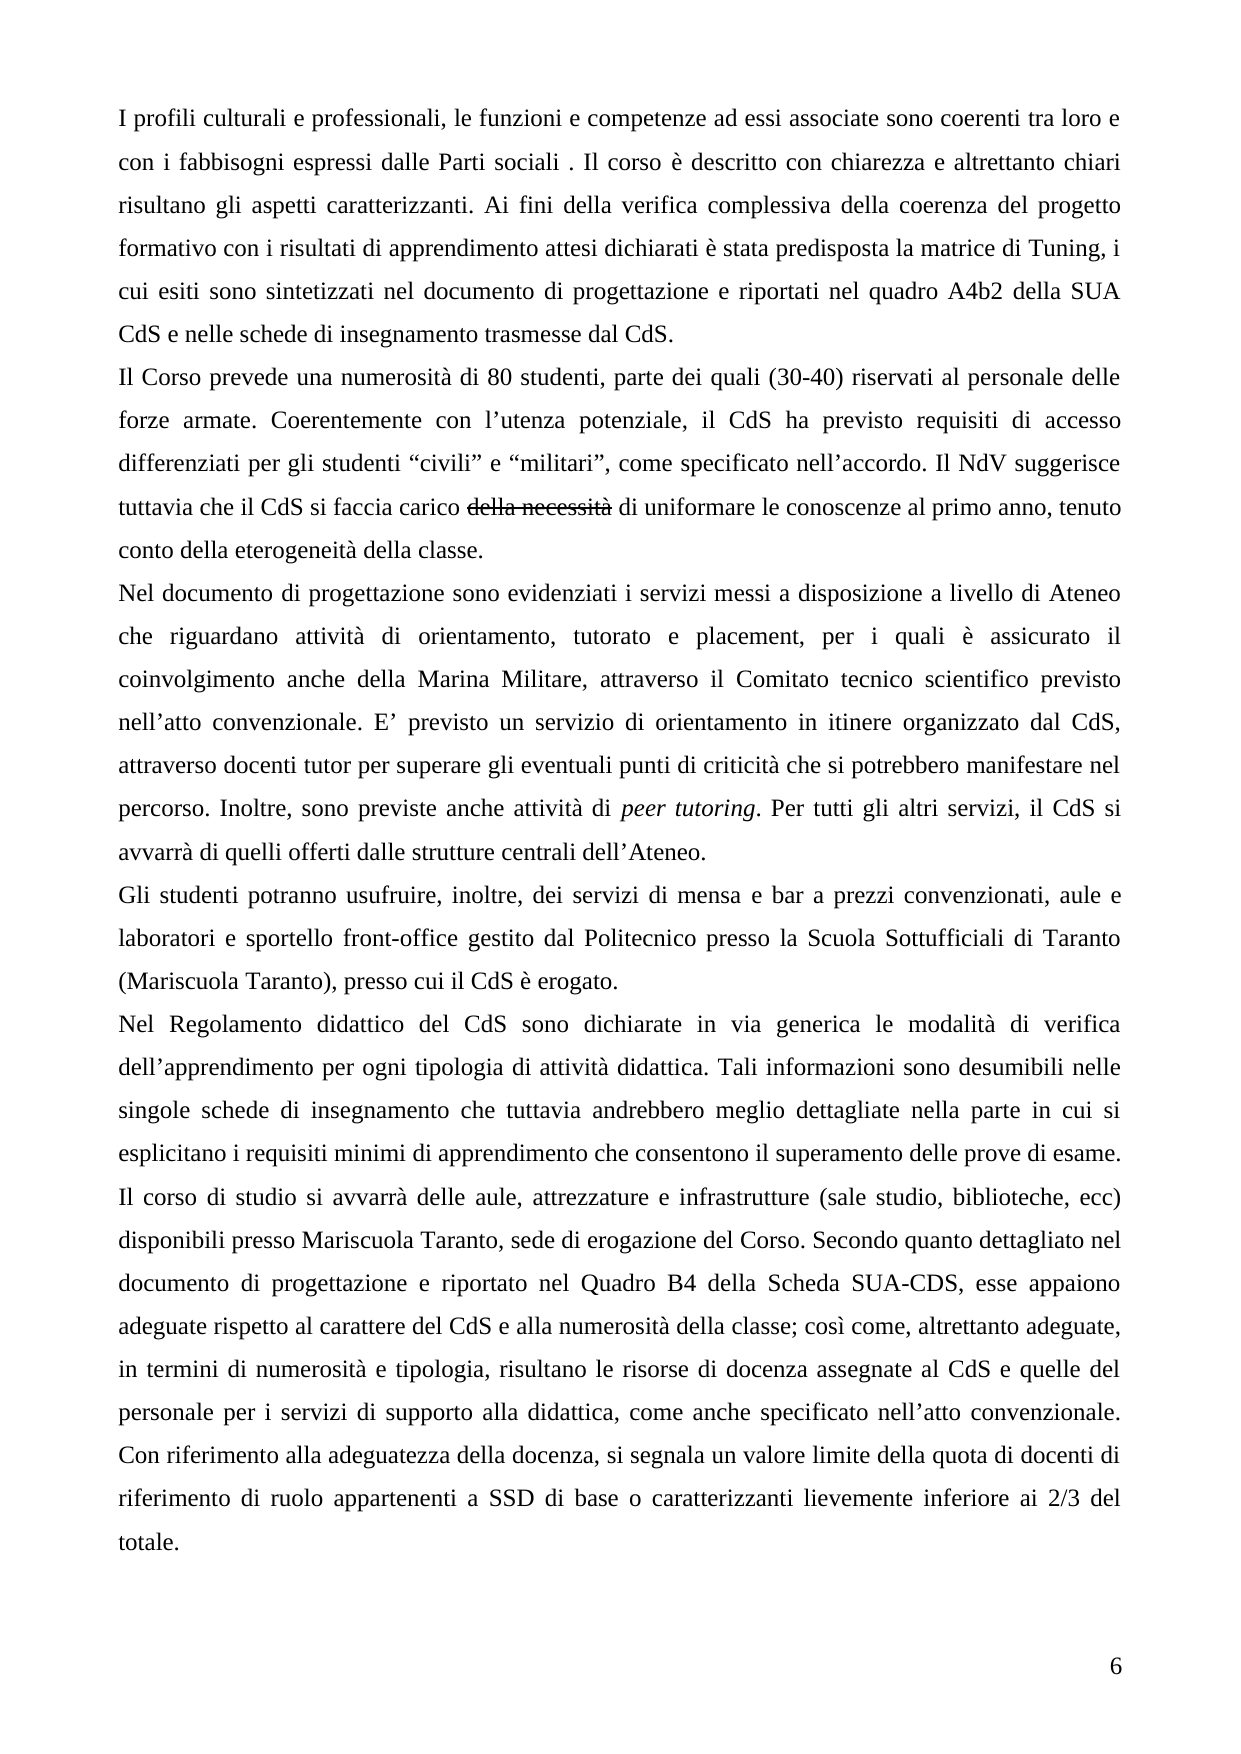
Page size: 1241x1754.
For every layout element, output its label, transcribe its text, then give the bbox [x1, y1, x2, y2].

text Il Corso prevede una numerosità di 80 studenti, parte dei quali (30-40) riservati al personale delle forze armate. Coerentemente con l’utenza potenziale, il CdS ha previsto requisiti di accesso differenziati per gli studenti “civili” e “militari”, come specificato nell’accordo. Il NdV suggerisce tuttavia che il CdS si faccia carico della necessità di uniformare le conoscenze al primo anno, tenuto conto della eterogeneità della classe. [118, 362, 1122, 563]
text Il corso di studio si avvarrà delle aule, attrezzature e infrastrutture (sale studio, biblioteche, ecc) disponibili presso Mariscuola Taranto, sede di erogazione del Corso. Secondo quanto dettagliato nel documento di progettazione e riportato nel Quadro B4 della Scheda SUA-CDS, esse appaiono adeguate rispetto al carattere del CdS e alla numerosità della classe; così come, altrettanto adeguate, in termini di numerosità e tipologia, risultano le risorse di docenza assegnate al CdS e quelle del personale per i servizi di supporto alla didattica, come anche specificato nell’atto convenzionale. Con riferimento alla adeguatezza della docenza, si segnala un valore limite della quota di docenti di riferimento di ruolo appartenenti a SSD di base o caratterizzanti lievemente inferiore ai 2/3 del totale. [118, 1182, 1122, 1555]
text Gli studenti potranno usufruire, inoltre, dei servizi di mensa e bar a prezzi convenzionati, aule e laboratori e sportello front-office gestito dal Politecnico presso la Scuola Sottufficiali di Taranto (Mariscuola Taranto), presso cui il CdS è erogato. [118, 880, 1122, 995]
text I profili culturali e professionali, le funzioni e competenze ad essi associate sono coerenti tra loro e con i fabbisogni espressi dalle Parti sociali . Il corso è descritto con chiarezza e altrettanto chiari risultano gli aspetti caratterizzanti. Ai fini della verifica complessiva della coerenza del progetto formativo con i risultati di apprendimento attesi dichiarati è stata predisposta la matrice di Tuning, i cui esiti sono sintetizzati nel documento di progettazione e riportati nel quadro A4b2 della SUA CdS e nelle schede di insegnamento trasmesse dal CdS. [118, 103, 1122, 348]
text Nel documento di progettazione sono evidenziati i servizi messi a disposizione a livello di Ateneo che riguardano attività di orientamento, tutorato e placement, per i quali è assicurato il coinvolgimento anche della Marina Militare, attraverso il Comitato tecnico scientifico previsto nell’atto convenzionale. E’ previsto un servizio di orientamento in itinere organizzato dal CdS, attraverso docenti tutor per superare gli eventuali punti di criticità che si potrebbero manifestare nel percorso. Inoltre, sono previste anche attività di peer tutoring. Per tutti gli altri servizi, il CdS si avvarrà di quelli offerti dalle strutture centrali dell’Ateneo. [118, 578, 1122, 865]
text Nel Regolamento didattico del CdS sono dichiarate in via generica le modalità di verifica dell’apprendimento per ogni tipologia di attività didattica. Tali informazioni sono desumibili nelle singole schede di insegnamento che tuttavia andrebbero meglio dettagliate nella parte in cui si esplicitano i requisiti minimi di apprendimento che consentono il superamento delle prove di esame. [118, 1009, 1122, 1167]
